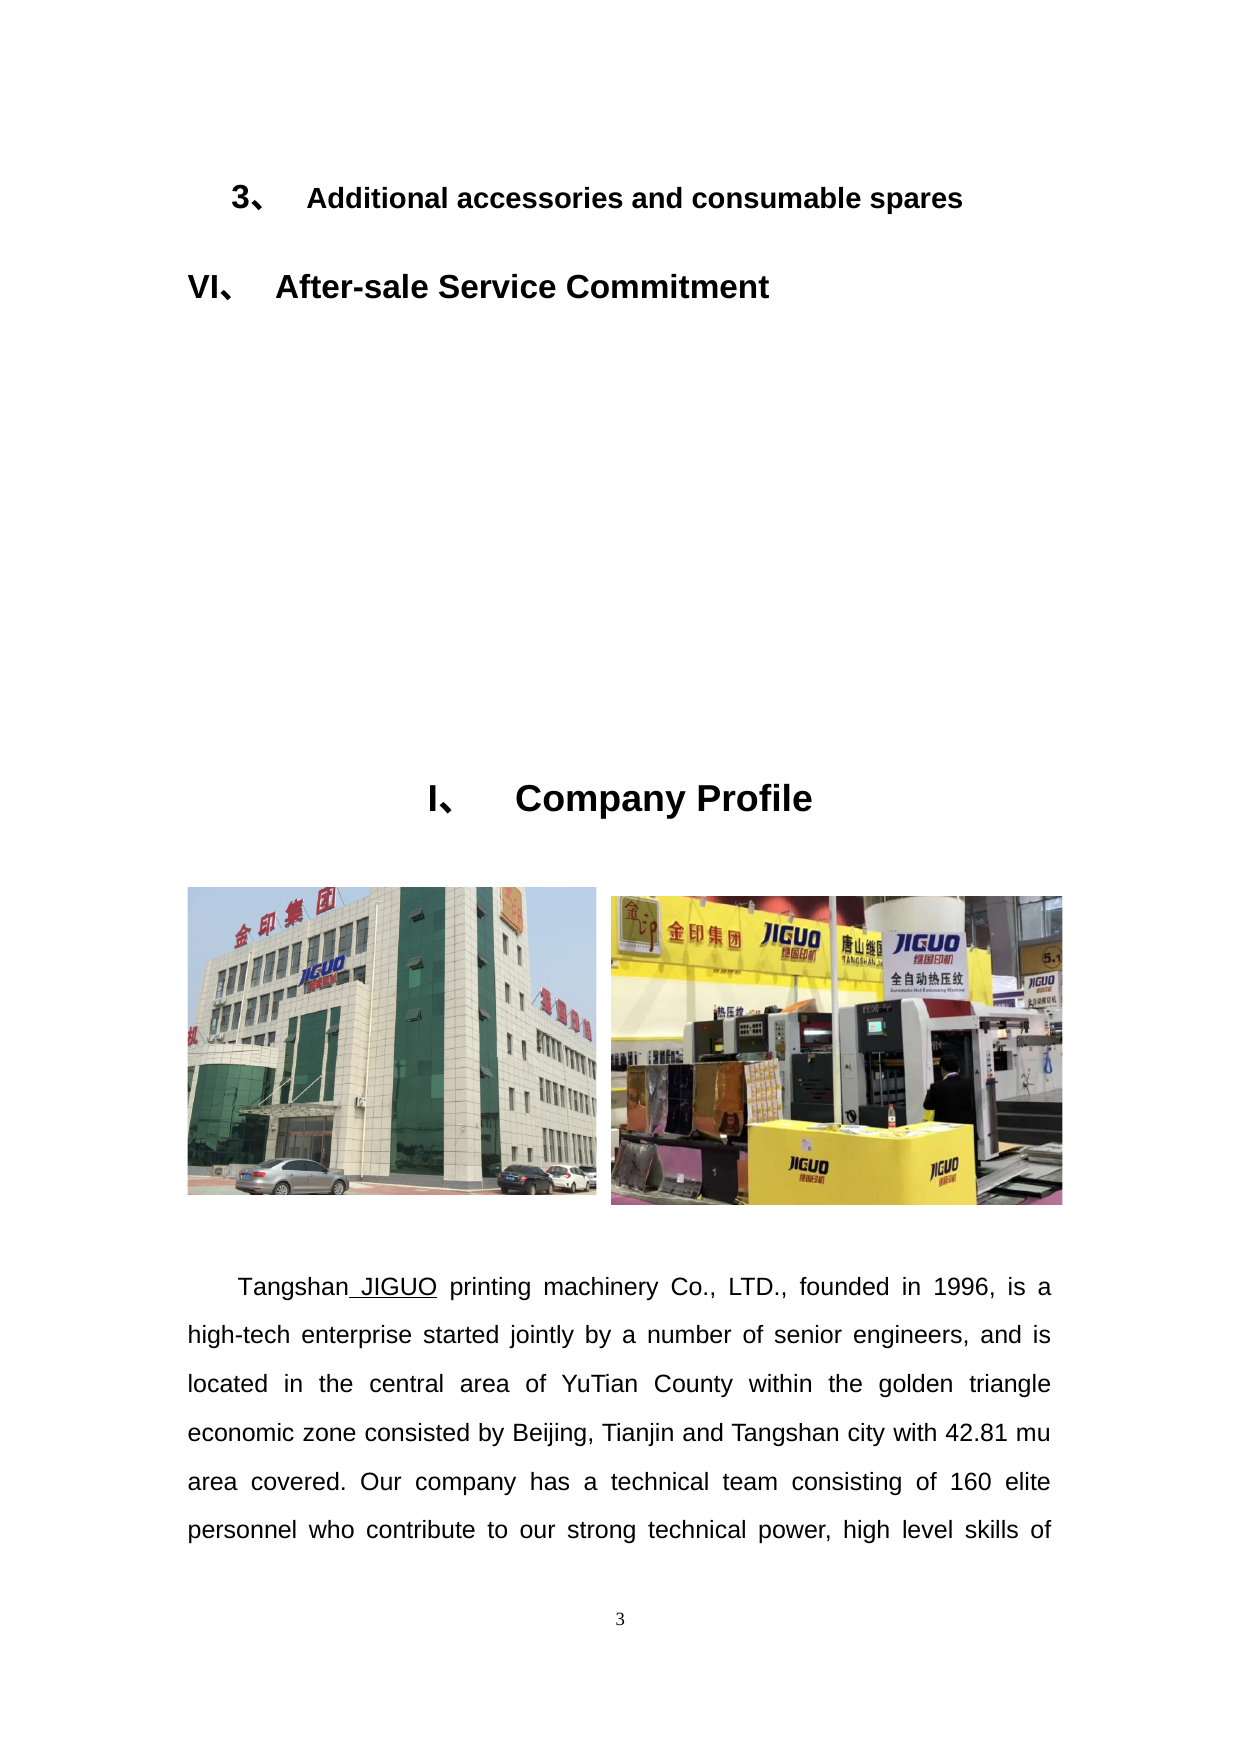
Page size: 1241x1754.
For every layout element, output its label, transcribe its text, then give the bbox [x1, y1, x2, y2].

picture [187, 887, 597, 1195]
list Additional accessories and consumable spares [231, 162, 1053, 227]
list After-sale Service Commitment [187, 251, 1053, 316]
list Company Profile [187, 763, 1053, 828]
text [187, 1270, 1053, 1546]
picture [611, 896, 1063, 1205]
